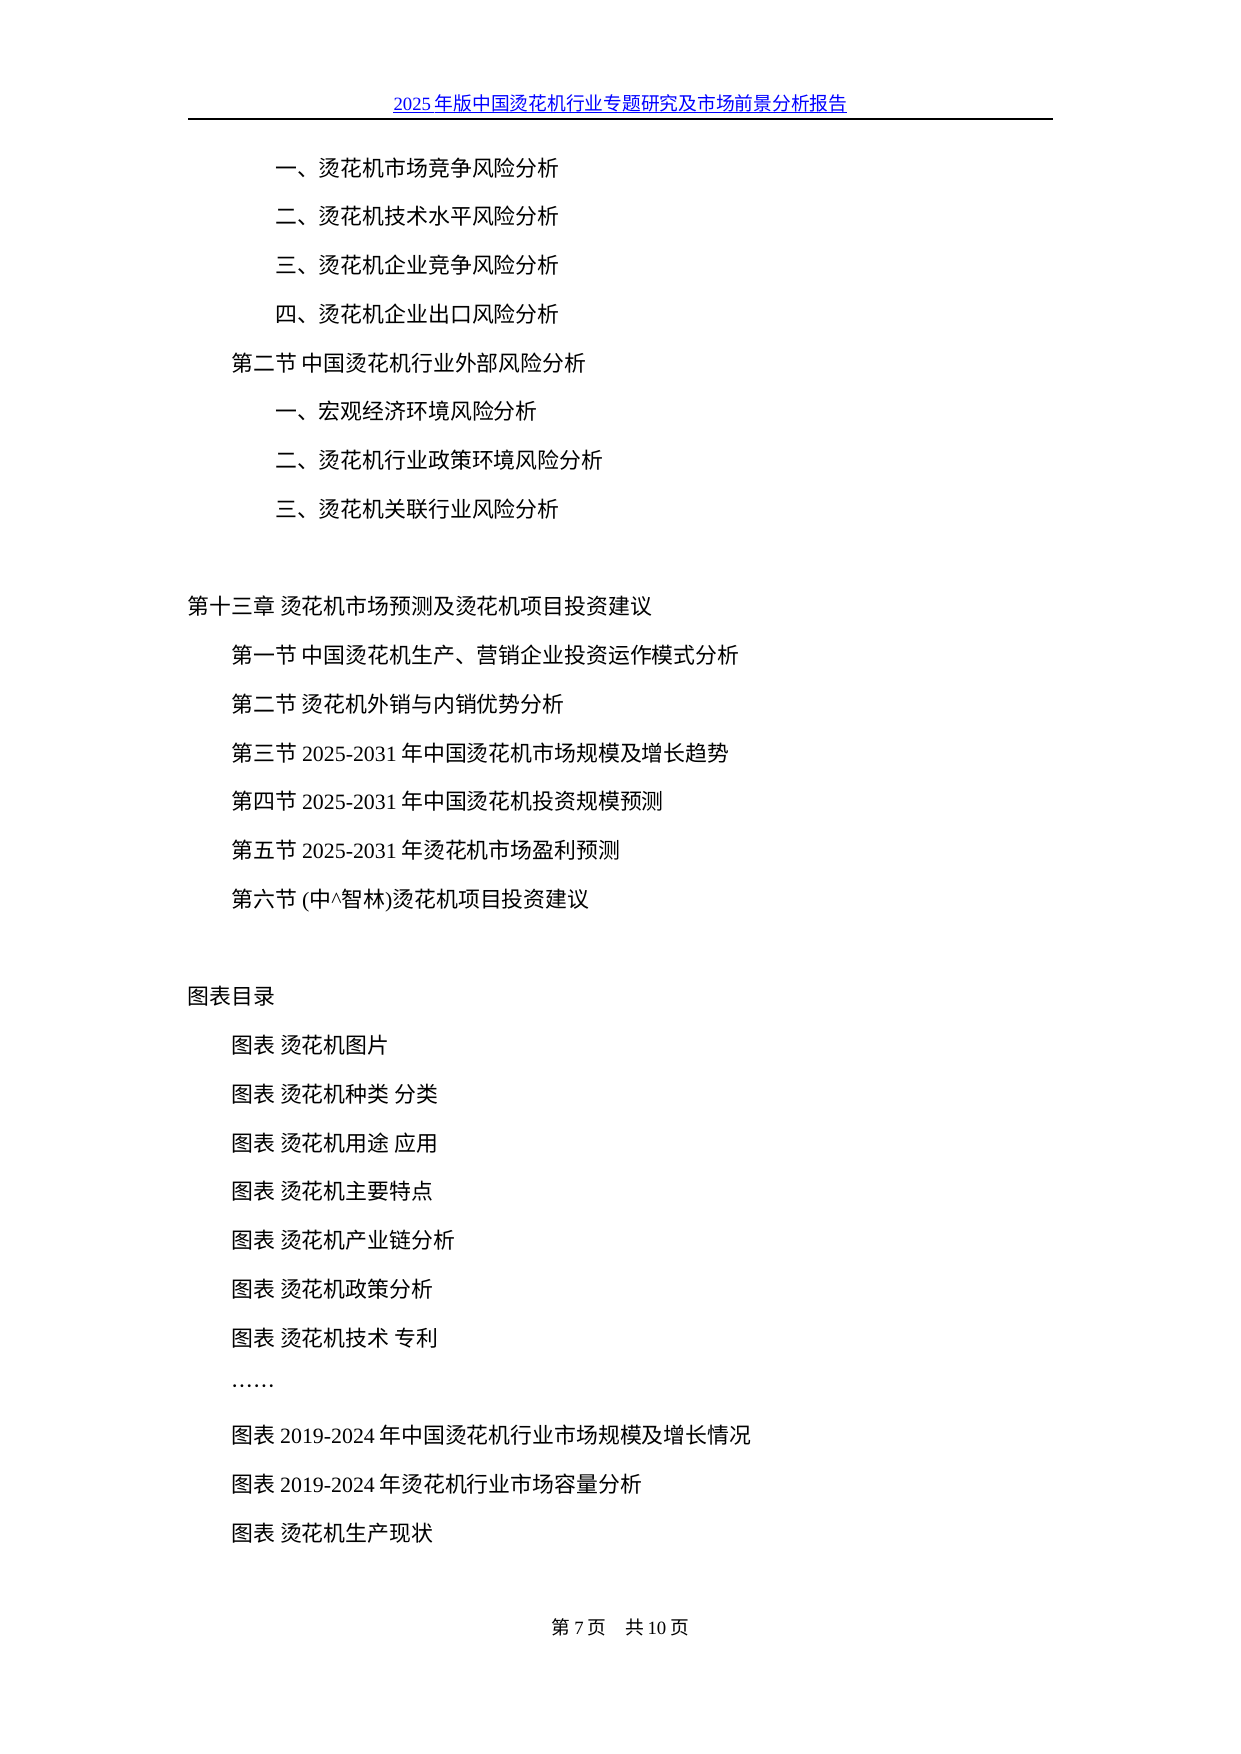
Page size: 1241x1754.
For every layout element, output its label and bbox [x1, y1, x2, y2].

text [187, 150, 1053, 1548]
